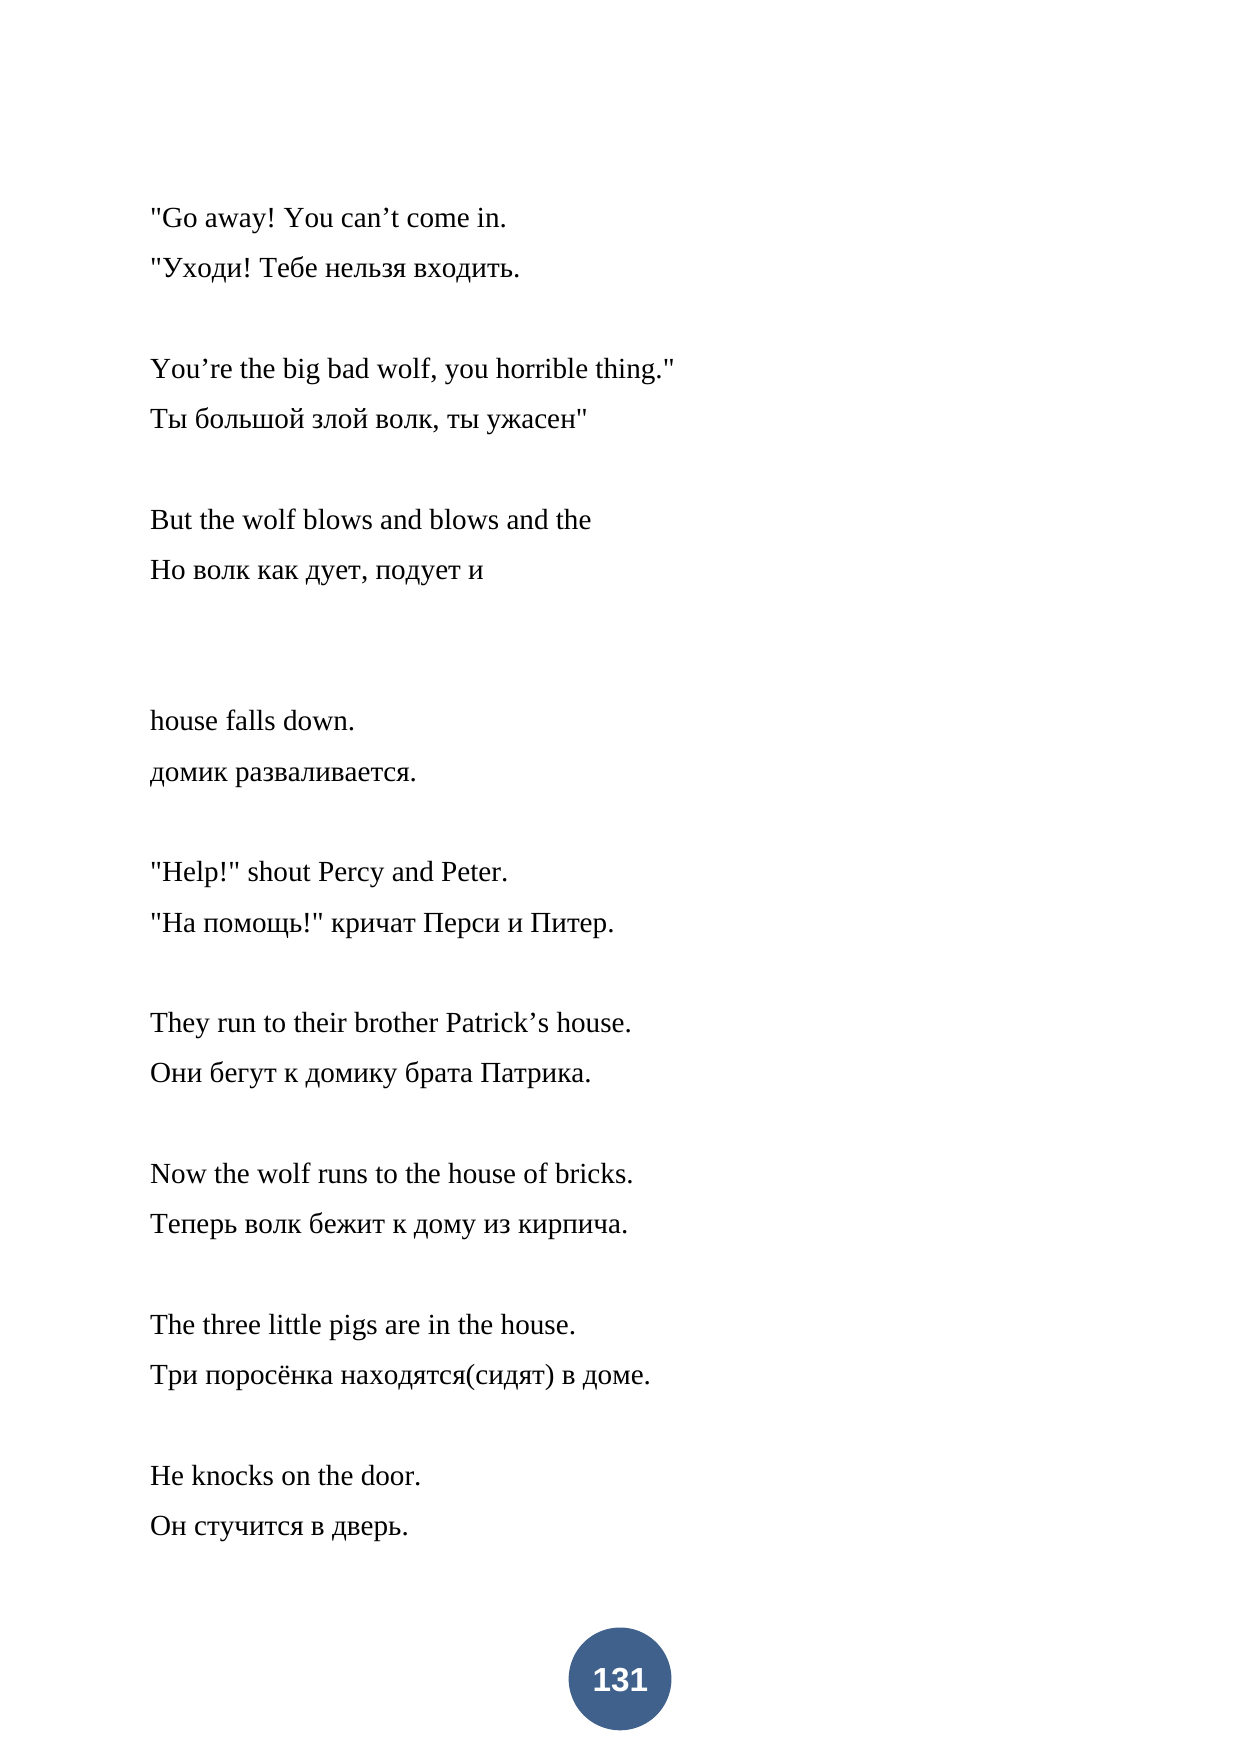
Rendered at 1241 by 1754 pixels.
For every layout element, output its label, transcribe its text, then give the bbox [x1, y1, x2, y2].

text Ты большой злой волк, ты ужасен" [150, 402, 1090, 435]
text Теперь волк бежит к дому из кирпича. [150, 1207, 1090, 1240]
text домик разваливается. [150, 754, 1090, 787]
text But the wolf blows and blows and the [150, 502, 1090, 536]
text You’re the big bad wolf, you horrible thing." [150, 351, 1090, 385]
text Они бегут к домику брата Патрика. [150, 1056, 1090, 1089]
text "Help!" shout Percy and Peter. [150, 854, 1090, 888]
text Но волк как дует, подует и [150, 552, 1090, 586]
text He knocks on the door. [150, 1458, 1090, 1492]
text Now the wolf runs to the house of bricks. [150, 1156, 1090, 1190]
text "На помощь!" кричат Перси и Питер. [150, 905, 1090, 938]
text The three little pigs are in the house. [150, 1307, 1090, 1341]
text "Уходи! Тебе нельзя входить. [150, 251, 1090, 284]
text "Go away! You can’t come in. [150, 200, 1090, 234]
text house falls down. [150, 703, 1090, 737]
text Три поросёнка находятся(сидят) в доме. [150, 1357, 1090, 1391]
text They run to their brother Patrick’s house. [150, 1005, 1090, 1039]
text Он стучится в дверь. [150, 1508, 1090, 1542]
